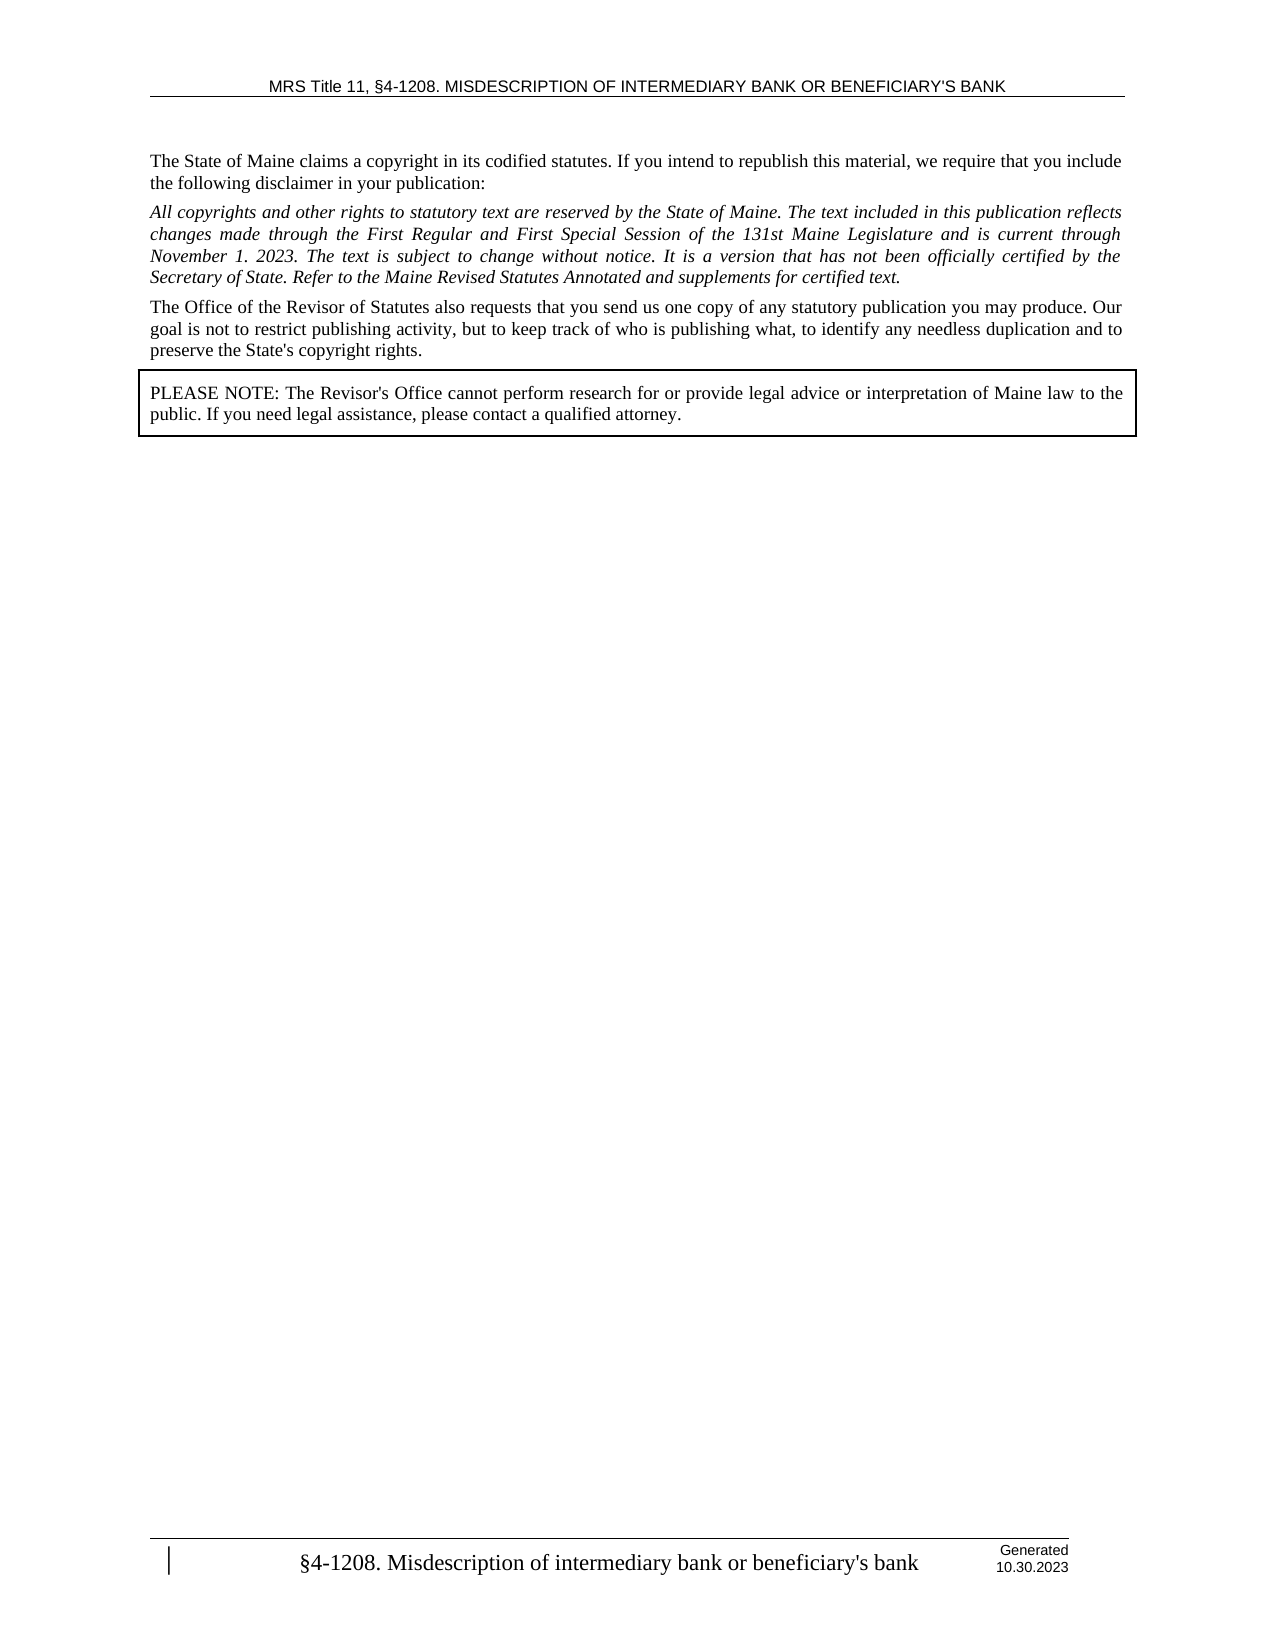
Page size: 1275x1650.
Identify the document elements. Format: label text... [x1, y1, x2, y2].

text All copyrights and other rights to statutory text are reserved by the State of Maine. The text included in this publication reflects changes made through the First Regular and First Special Session of the 131st Maine Legislature and is current through November 1. 2023 . The text is subject to change without notice. It is a version that has not been officially certified by the Secretary of State. Refer to the Maine Revised Statutes Annotated and supplements for certified text. [150, 201, 1125, 288]
text PLEASE NOTE: The Revisor's Office cannot perform research for or provide legal advice or interpretation of Maine law to the public. If you need legal assistance, please contact a qualified attorney. [140, 371, 1135, 435]
text The Office of the Revisor of Statutes also requests that you send us one copy of any statutory publication you may produce. Our goal is not to restrict publishing activity, but to keep track of who is publishing what, to identify any needless duplication and to preserve the State's copyright rights. [150, 296, 1125, 361]
text The State of Maine claims a copyright in its codified statutes. If you intend to republish this material, we require that you include the following disclaimer in your publication: [150, 150, 1125, 193]
